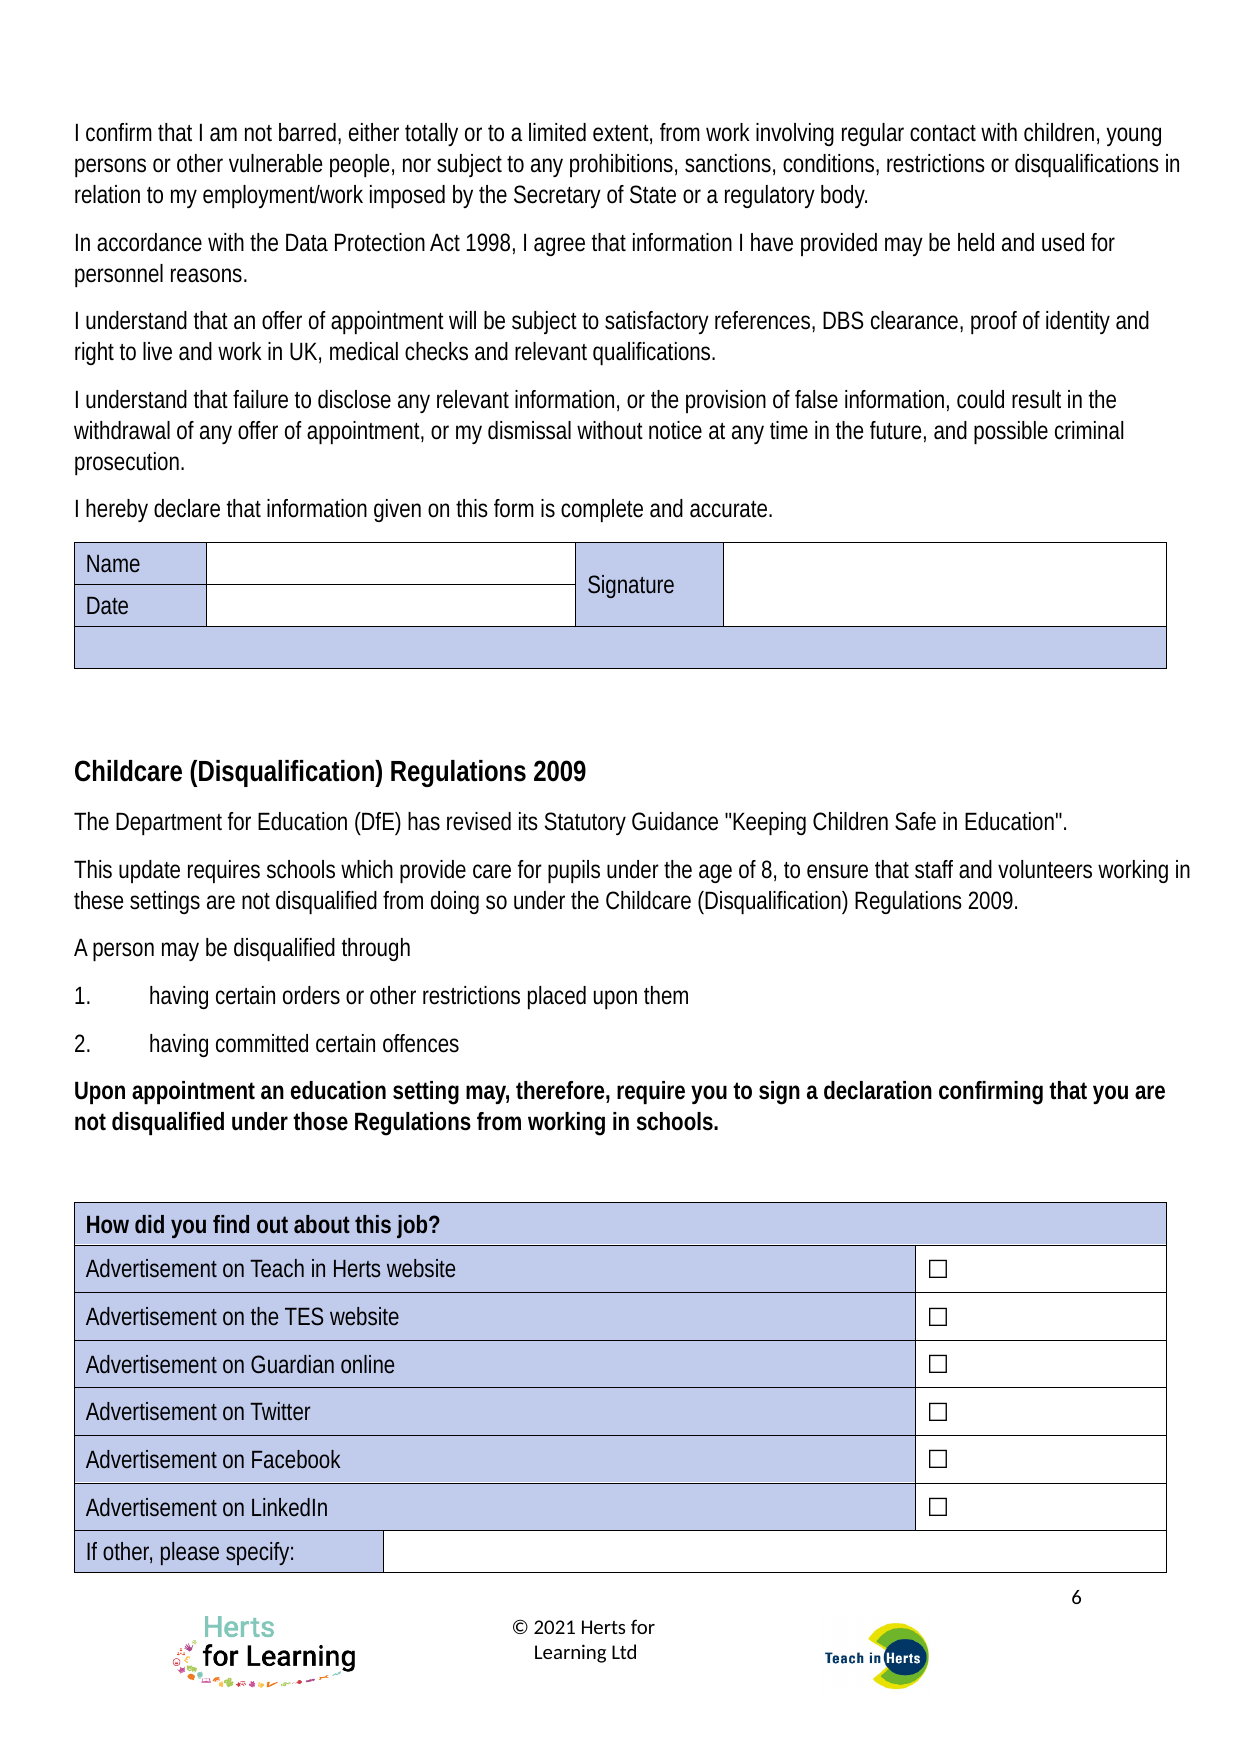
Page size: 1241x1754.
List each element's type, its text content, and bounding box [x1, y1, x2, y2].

table_cell [207, 585, 575, 626]
table_cell Advertisement on Guardian online [75, 1341, 915, 1387]
text I understand that failure to disclose any relevant information, or the provision of false information, could result in the withdrawal of any offer of appointment, or my dismissal without notice at any time in the future, and possible criminal prosecution. [74, 385, 1196, 475]
table_cell [75, 627, 1166, 668]
text 1. having certain orders or other restrictions placed upon them [74, 981, 1196, 1009]
table_cell Advertisement on Twitter [75, 1388, 915, 1435]
picture [166, 1613, 357, 1689]
table_header Name [75, 543, 206, 584]
text This update requires schools which provide care for pupils under the age of 8, to ensure that staff and volunteers working in these settings are not disqualified from doing so under the Childcare (Disqualification) Regulations 2009. [74, 855, 1196, 914]
text I understand that an offer of appointment will be subject to satisfactory references, DBS clearance, proof of identity and right to live and work in UK, medical checks and relevant qualifications. [74, 306, 1196, 366]
text Childcare (Disqualification) Regulations 2009 [74, 754, 1181, 788]
table_cell Advertisement on LinkedIn [75, 1484, 915, 1530]
table_cell [384, 1531, 1166, 1572]
table_header [207, 543, 575, 584]
table_cell Date [75, 585, 206, 626]
table_cell Advertisement on the TES website [75, 1293, 915, 1340]
table_cell Advertisement on Facebook [75, 1436, 915, 1482]
text In accordance with the Data Protection Act 1998, I agree that information I have provided may be held and used for personnel reasons. [74, 228, 1196, 287]
text Upon appointment an education setting may, therefore, require you to sign a declaration confirming that you are not disqualified under those Regulations from working in schools. [74, 1076, 1196, 1136]
table_header Signature [576, 543, 723, 626]
text I confirm that I am not barred, either totally or to a limited extent, from work involving regular contact with children, young persons or other vulnerable people, nor subject to any prohibitions, sanctions, conditions, restrictions or disqualifications in relation to my employment/work imposed by the Secretary of State or a regulatory body. [74, 118, 1196, 209]
text The Department for Education (DfE) has revised its Statutory Guidance "Keeping Children Safe in Education". [74, 807, 1196, 836]
table_header How did you find out about this job? [75, 1203, 1166, 1244]
picture [819, 1617, 932, 1693]
table_cell Advertisement on Teach in Herts website [75, 1246, 915, 1292]
text A person may be disqualified through [74, 933, 1196, 962]
text 2. having committed certain offences [74, 1028, 1196, 1057]
table_header [724, 543, 1166, 626]
table_cell If other, please specify: [75, 1531, 383, 1572]
text I hereby declare that information given on this form is complete and accurate. [74, 494, 1196, 523]
